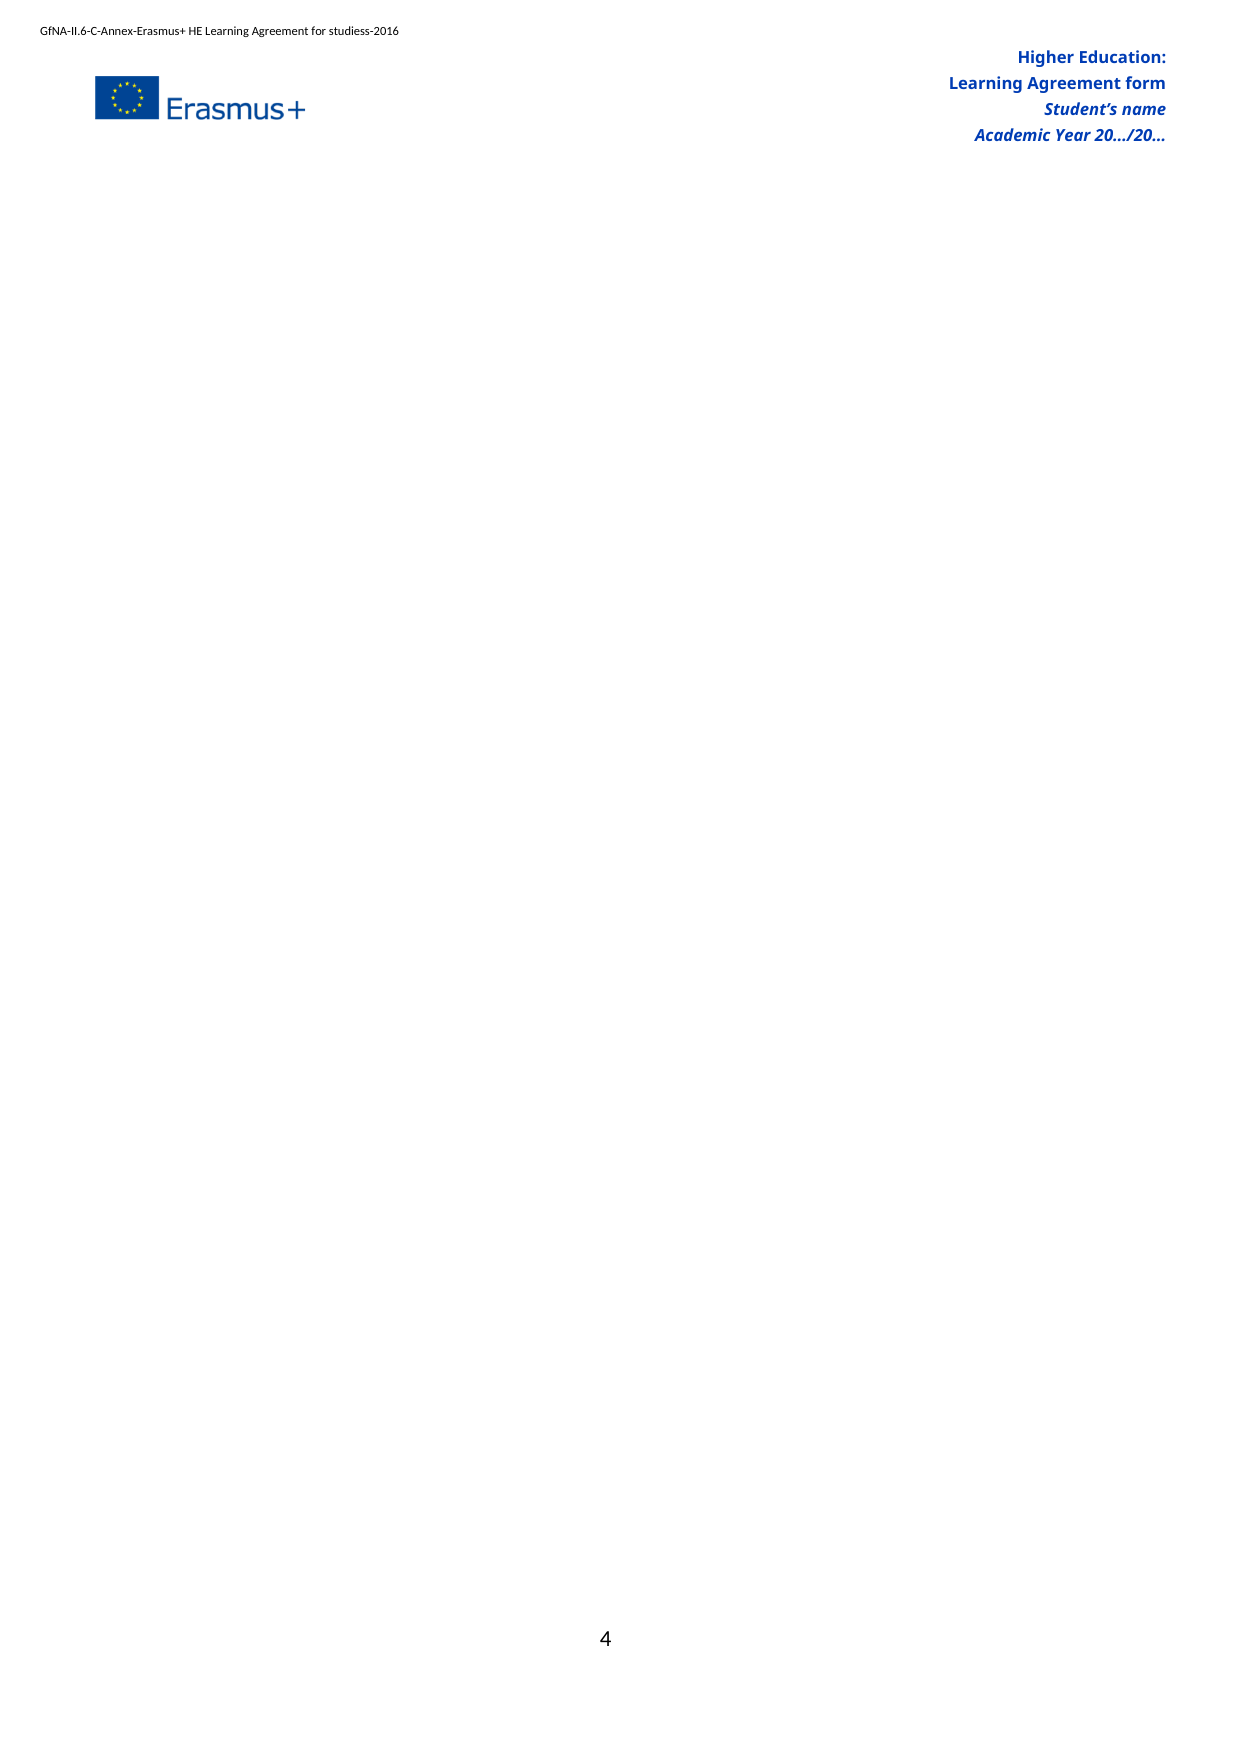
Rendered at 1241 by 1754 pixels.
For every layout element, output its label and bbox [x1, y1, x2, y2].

picture [95, 76, 306, 120]
